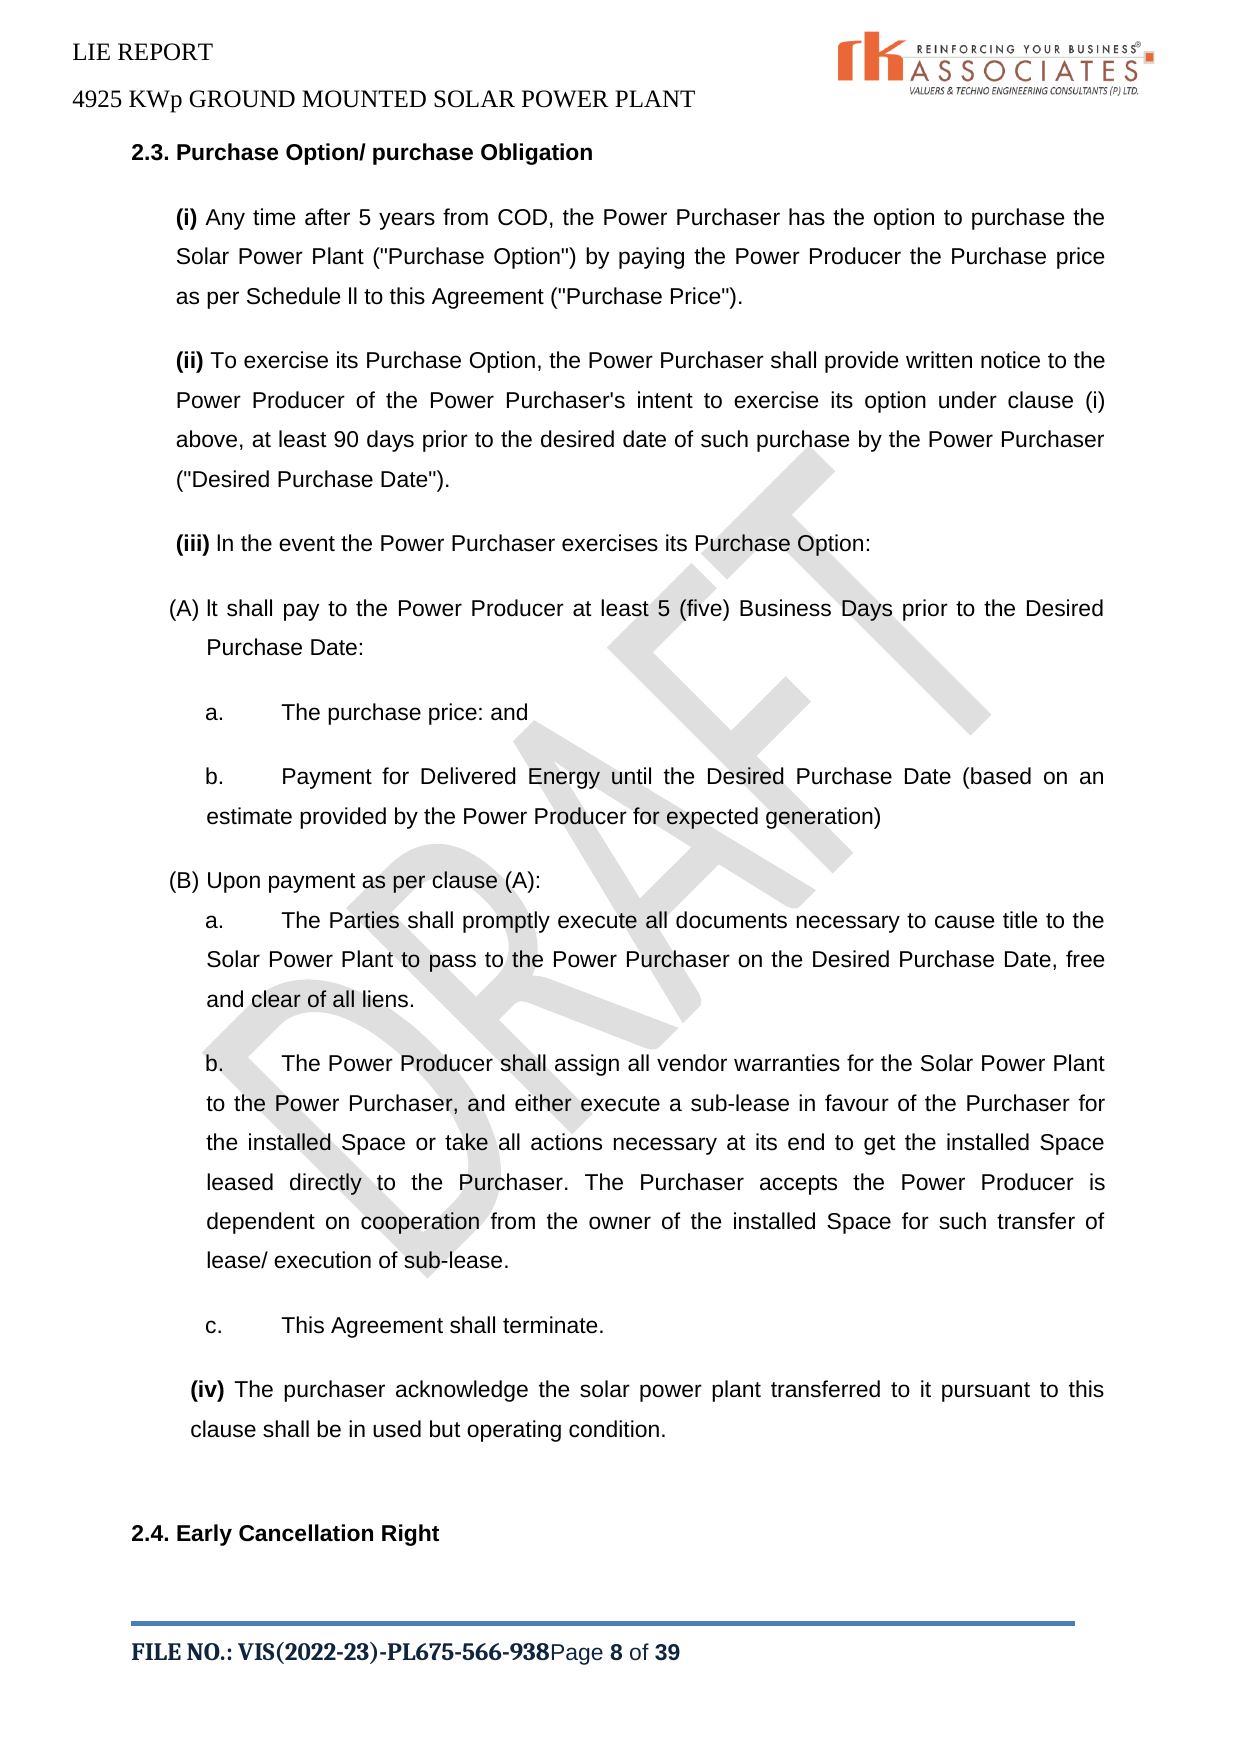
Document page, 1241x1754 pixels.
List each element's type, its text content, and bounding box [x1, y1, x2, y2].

list The Parties shall promptly execute all documents necessary to cause title to the Solar Power Plant to pass to the Power Purchaser on the Desired Purchase Date, free and clear of all liens. [205, 907, 1106, 1012]
text 2.3. Purchase Option/ purchase Obligation [131, 139, 1106, 166]
text (i) Any time after 5 years from COD, the Power Purchaser has the option to purchase the Solar Power Plant ("Purchase Option") by paying the Power Producer the Purchase price as per Schedule ll to this Agreement ("Purchase Price"). [176, 204, 1106, 309]
text (ii) To exercise its Purchase Option, the Power Purchaser shall provide written notice to the Power Producer of the Power Purchaser's intent to exercise its option under clause (i) above, at least 90 days prior to the desired date of such purchase by the Power Purchaser ("Desired Purchase Date"). [176, 347, 1106, 492]
list Payment for Delivered Energy until the Desired Purchase Date (based on an estimate provided by the Power Producer for expected generation) [205, 763, 1106, 829]
text 2.4. Early Cancellation Right [131, 1520, 1106, 1546]
text (iv) The purchaser acknowledge the solar power plant transferred to it pursuant to this clause shall be in used but operating condition. [190, 1376, 1106, 1442]
list This Agreement shall terminate. [205, 1312, 1106, 1338]
picture [837, 28, 1155, 97]
list lt shall pay to the Power Producer at least 5 (five) Business Days prior to the Desired Purchase Date: [169, 595, 1106, 661]
list The purchase price: and [205, 699, 1106, 725]
list Upon payment as per clause (A): [169, 867, 1106, 893]
list The Power Producer shall assign all vendor warranties for the Solar Power Plant to the Power Purchaser, and either execute a sub-lease in favour of the Purchaser for the installed Space or take all actions necessary at its end to get the installed Space leased directly to the Purchaser. The Purchaser accepts the Power Producer is dependent on cooperation from the owner of the installed Space for such transfer of lease/ execution of sub-lease. [205, 1050, 1106, 1274]
text (iii) ln the event the Power Purchaser exercises its Purchase Option: [176, 530, 1106, 557]
